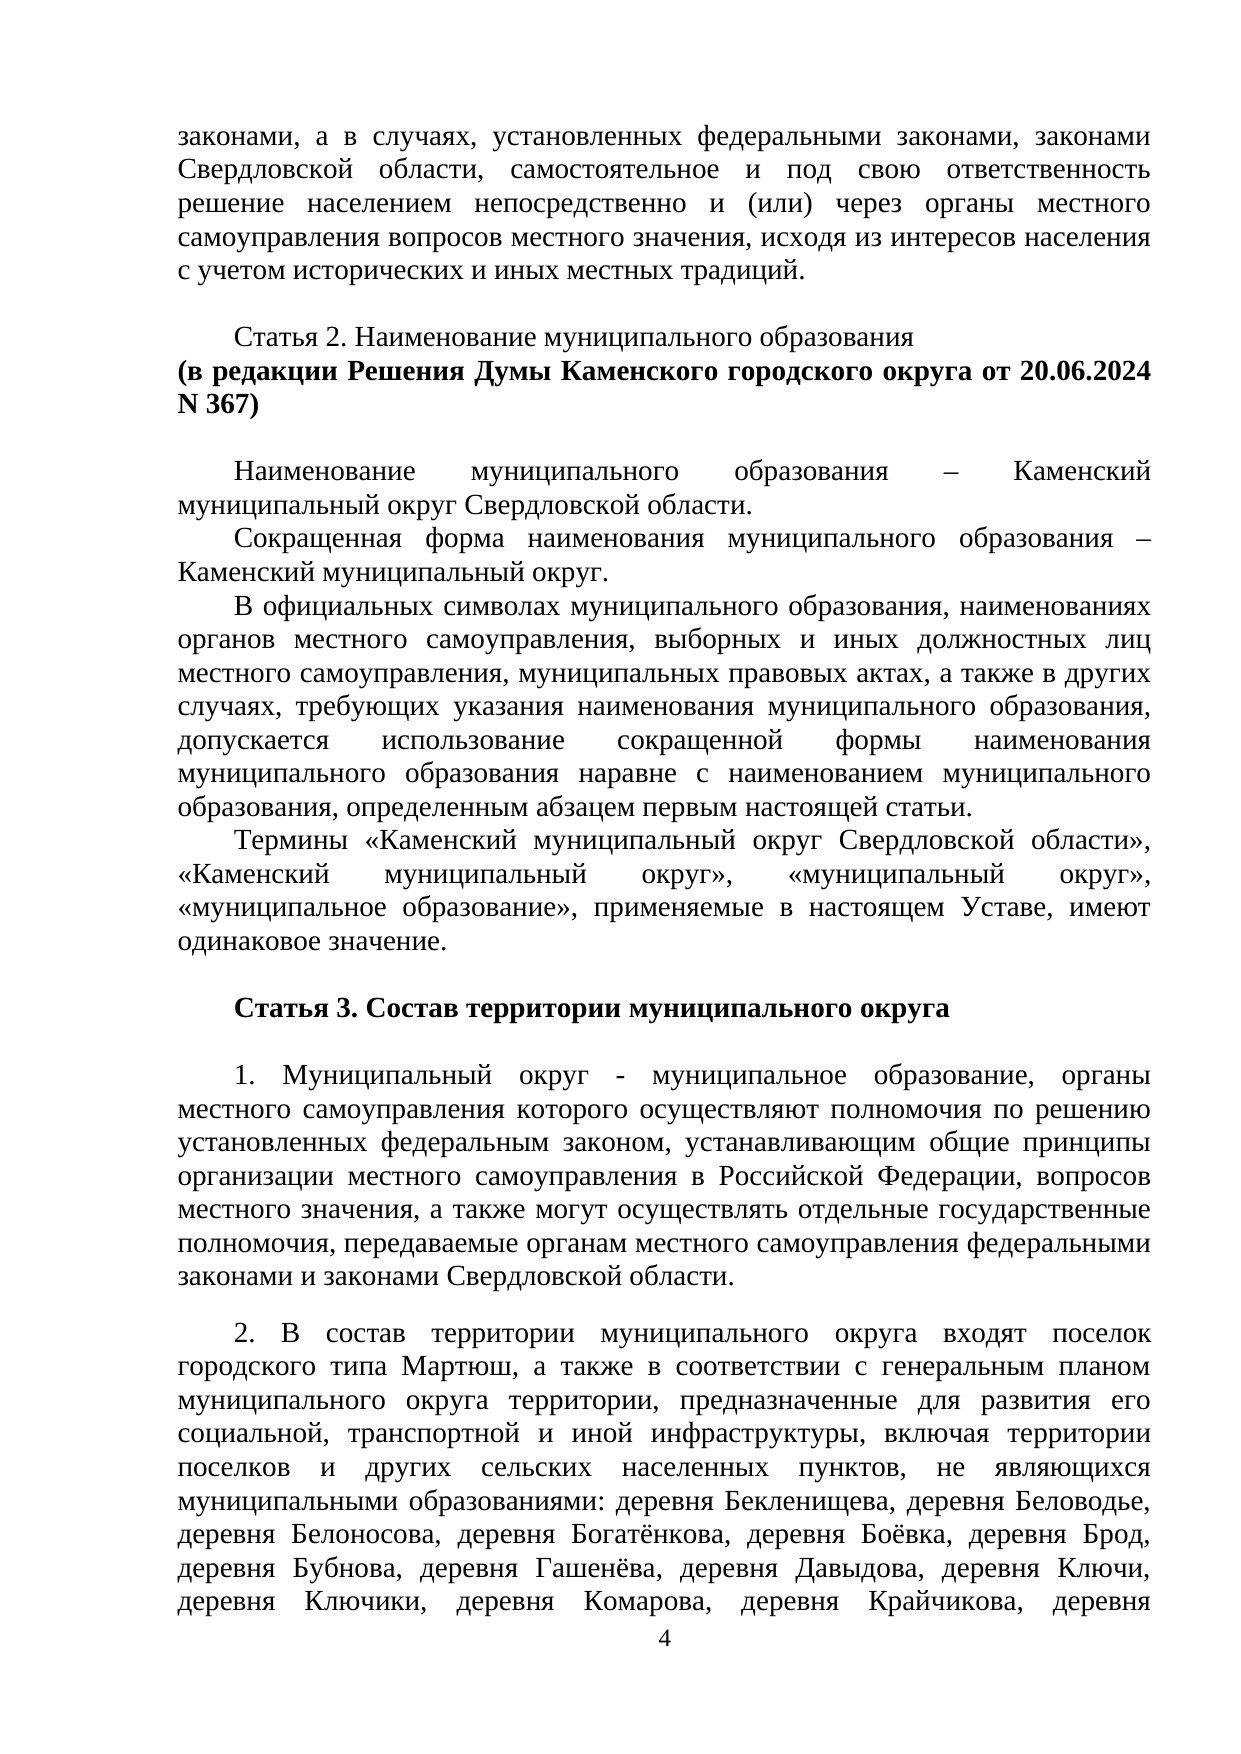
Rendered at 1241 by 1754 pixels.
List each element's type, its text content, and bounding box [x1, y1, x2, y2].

text Статья 2. Наименование муниципального образования [177, 319, 1152, 353]
title Статья 3. Состав территории муниципального округа [177, 990, 1152, 1024]
text Сокращенная форма наименования муниципального образования – Каменский муниципальный округ. [177, 521, 1152, 588]
text Термины «Каменский муниципальный округ Свердловской области», «Каменский муниципальный округ», «муниципальный округ», «муниципальное образование», применяемые в настоящем Уставе, имеют одинаковое значение. [177, 822, 1152, 957]
text Наименование муниципального образования – Каменский муниципальный округ Свердловской области. [177, 453, 1152, 521]
text В официальных символах муниципального образования, наименованиях органов местного самоуправления, выборных и иных должностных лиц местного самоуправления, муниципальных правовых актах, а также в других случаях, требующих указания наименования муниципального образования, допускается использование сокращенной формы наименования муниципального образования наравне с наименованием муниципального образования, определенным абзацем первым настоящей статьи. [177, 588, 1152, 822]
text (в редакции Решения Думы Каменского городского округа от 20.06.2024 N 367) [177, 353, 1152, 420]
text 1. Муниципальный округ - муниципальное образование, органы местного самоуправления которого осуществляют полномочия по решению установленных федеральным законом, устанавливающим общие принципы организации местного самоуправления в Российской Федерации, вопросов местного значения, а также могут осуществлять отдельные государственные полномочия, передаваемые органам местного самоуправления федеральными законами и законами Свердловской области. [177, 1057, 1152, 1292]
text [177, 118, 1152, 286]
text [177, 1315, 1152, 1617]
